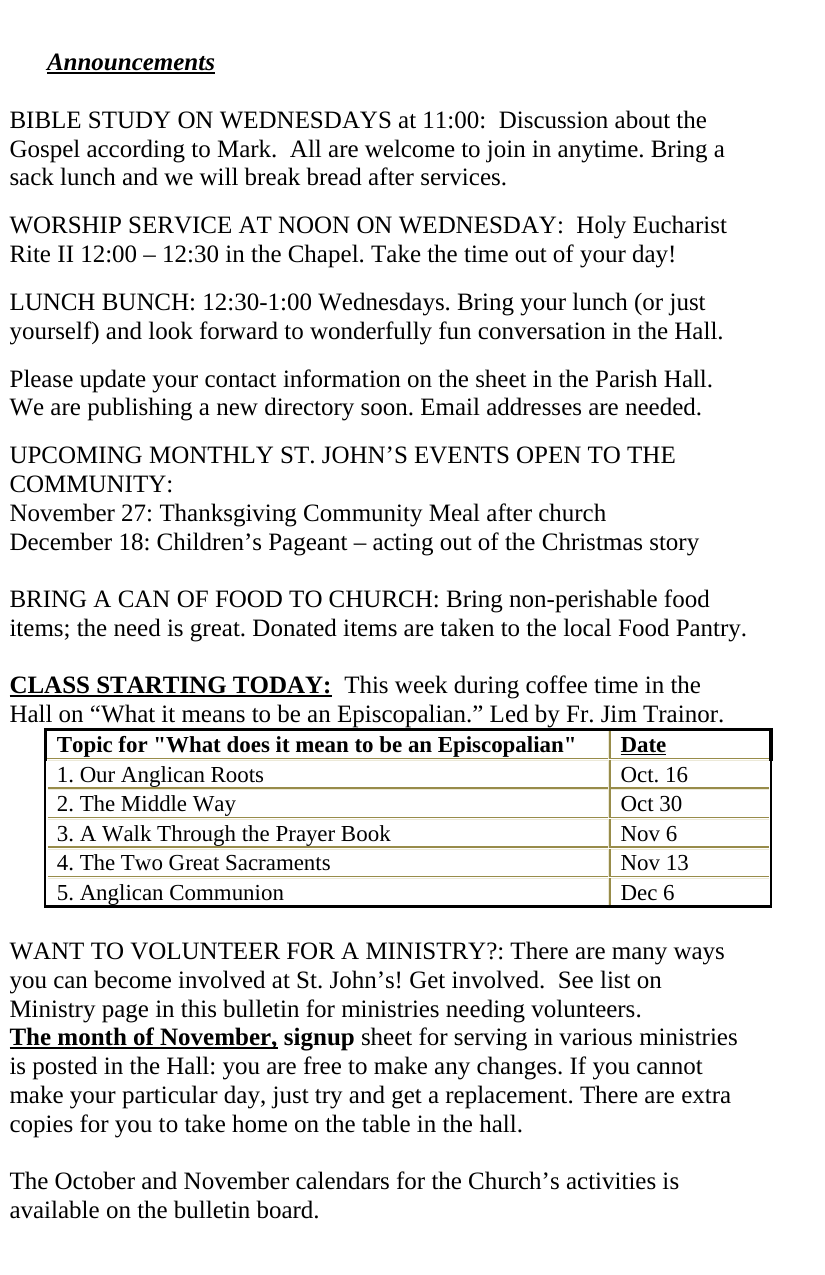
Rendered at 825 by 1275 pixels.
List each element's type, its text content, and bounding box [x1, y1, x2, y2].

table_cell Dec 6 [609, 876, 770, 905]
table_cell 4. The Two Great Sacraments [46, 846, 608, 876]
text Please update your contact information on the sheet in the Parish Hall. We are publishing a new directory soon. Email addresses are needed. [9, 364, 750, 421]
table_header Topic for "What does it mean to be an Episcopalian" [47, 731, 608, 757]
text November 27: Thanksgiving Community Meal after church [9, 498, 750, 527]
text The October and November calendars for the Church’s activities is available on the bulletin board. [9, 1166, 750, 1224]
text BIBLE STUDY ON WEDNESDAYS at 11:00: Discussion about the Gospel according to Mark. All are welcome to join in anytime. Bring a sack lunch and we will break bread after services. [9, 105, 750, 191]
text UPCOMING JOHN’S EVENTS OPEN TO THE COMMUNITY: [9, 440, 750, 498]
text Announcements [47, 47, 750, 76]
table_cell Oct. 16 [611, 761, 770, 787]
table_cell 5. Anglican Communion [46, 876, 609, 905]
table_cell Oct 30 [611, 787, 770, 817]
table_cell Nov 13 [611, 846, 770, 876]
text BRING A CAN OF FOOD TO CHURCH: Bring non-perishable food items; the need is great. Donated items are taken to the local Food Pantry. [9, 584, 750, 642]
text The month of November, signup sheet for serving in various ministries is posted in the Hall: you are free to make any changes. If you cannot make your particular day, just try and get a replacement. There are extra copies for you to take home on the table in the hall. [9, 1022, 750, 1137]
table_cell 2. The [46, 787, 608, 817]
table_cell 3. A Walk Through the Prayer Book [46, 817, 609, 846]
text CLASS STARTING TODAY: This week during coffee time in the Hall on “What it means to be an Episcopalian.” Led by Fr. Jim Trainor. [9, 670, 750, 728]
text WORSHIP SERVICE AT NOON ON WEDNESDAY: Holy Eucharist Rite II 12:00 – 12:30 in the Chapel. Take the time out of your day! [9, 210, 750, 268]
text WANT TO VOLUNTEER FOR A MINISTRY?: There are many ways you can become involved at ! Get involved. See list on Ministry page in this bulletin for ministries needing volunteers. [9, 936, 750, 1022]
table_cell 1. Our Anglican Roots [46, 761, 608, 787]
text December 18: Children’s Pageant – acting out of the Christmas story [9, 527, 750, 555]
table_cell Nov 6 [609, 817, 770, 846]
table_header Date [611, 731, 769, 757]
text LUNCH BUNCH: 12:30-1:00 Wednesdays. Bring your lunch (or just yourself) and look forward to wonderfully fun conversation in the Hall. [9, 287, 750, 344]
